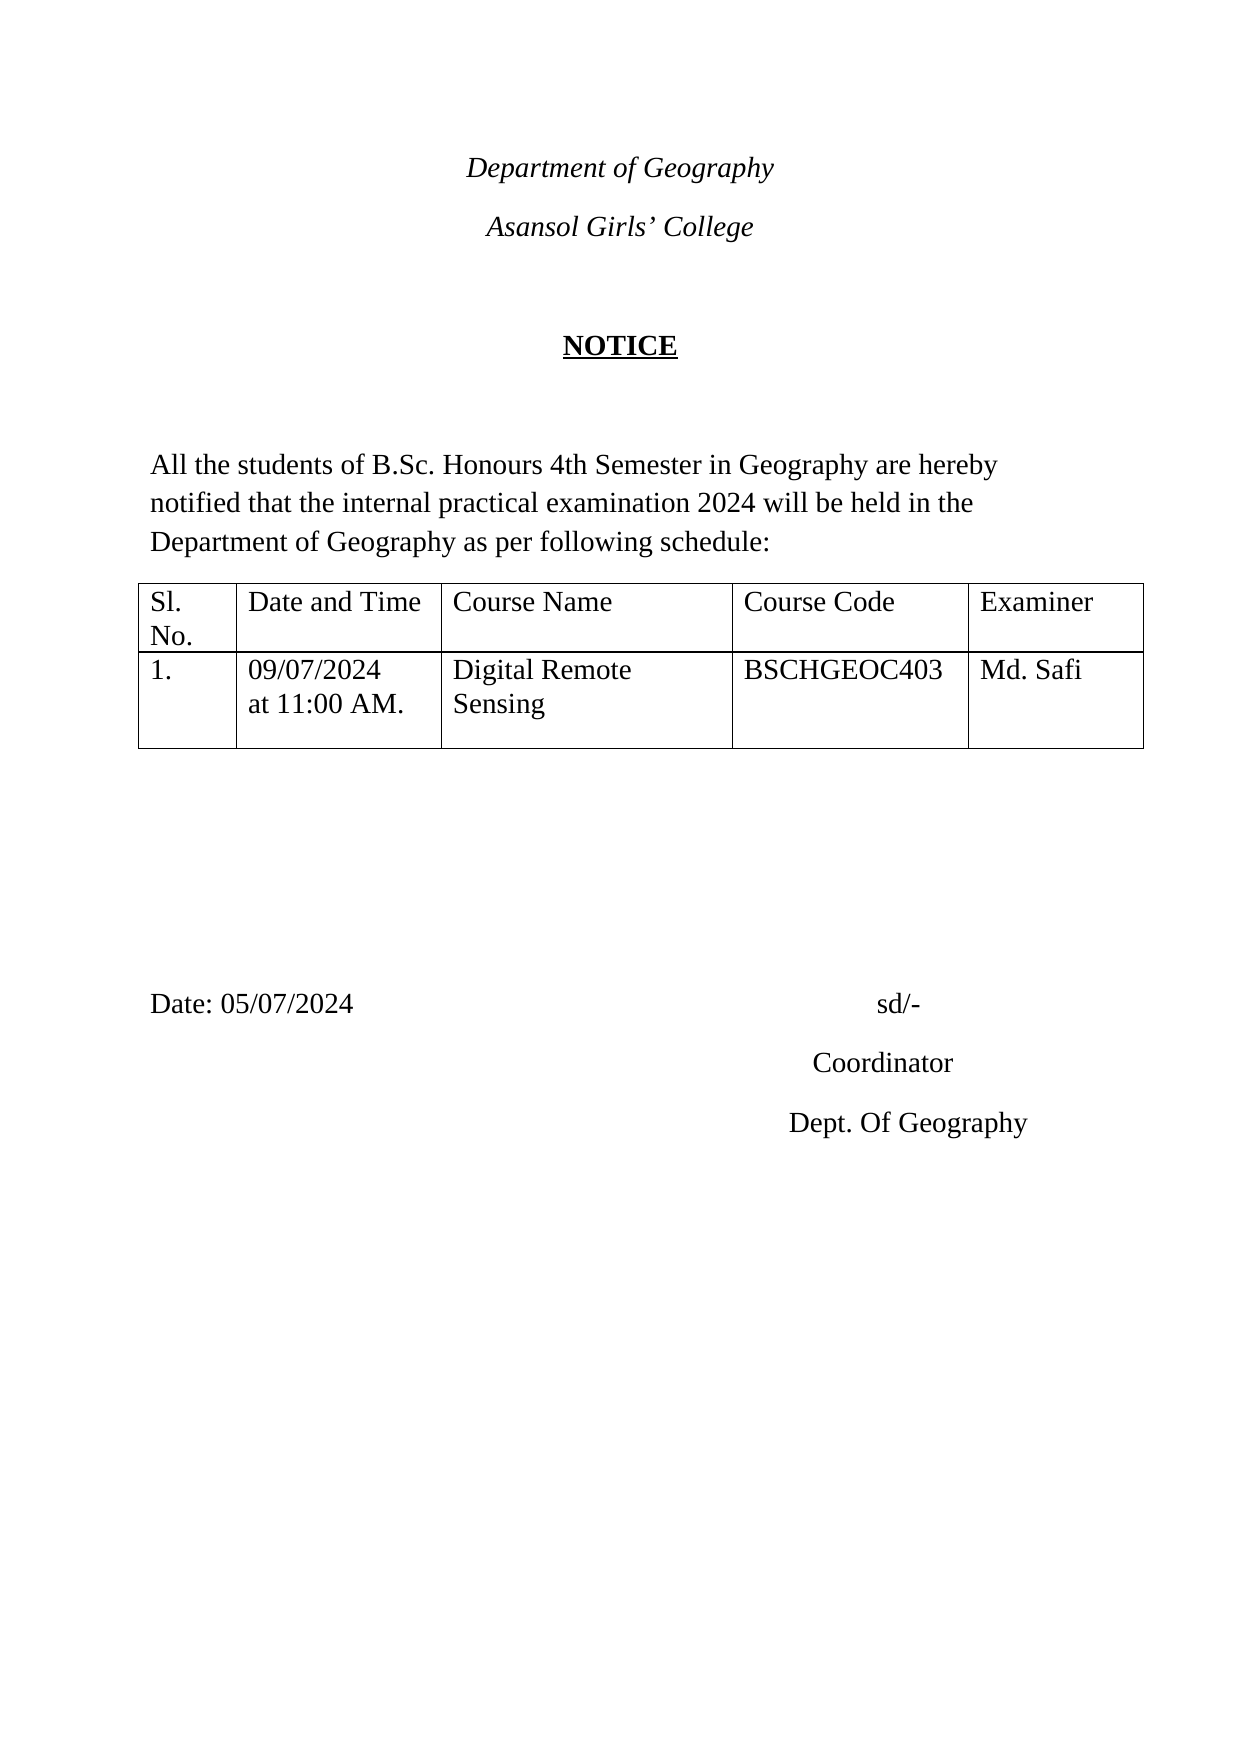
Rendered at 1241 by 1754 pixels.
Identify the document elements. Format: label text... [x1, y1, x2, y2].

text Asansol Girls’ College [150, 209, 1090, 243]
table_header Examiner [969, 584, 1143, 651]
table_cell 09/07/2024 at 11:00 AM. [237, 653, 441, 748]
text Date: 05/07/2024 sd/- [150, 986, 1090, 1020]
table_header Sl. No. [139, 584, 236, 651]
text Dept. Of Geography [150, 1105, 1090, 1138]
table_cell Md. Safi [969, 653, 1143, 748]
text All the students of B.Sc. Honours 4th Semester in Geography are hereby notified that the internal practical examination 2024 will be held in the Department of Geography as per following schedule: [150, 447, 1090, 557]
text Department of Geography [150, 150, 1090, 183]
table_cell 1. [139, 653, 236, 748]
table_header Date and Time [237, 584, 441, 651]
text NOTICE [150, 328, 1090, 362]
table_cell Digital Remote Sensing [442, 653, 732, 748]
text Coordinator [150, 1046, 1090, 1079]
table_cell BSCHGEOC403 [733, 653, 968, 748]
table_header Course Code [733, 584, 968, 651]
table_header Course Name [442, 584, 732, 651]
